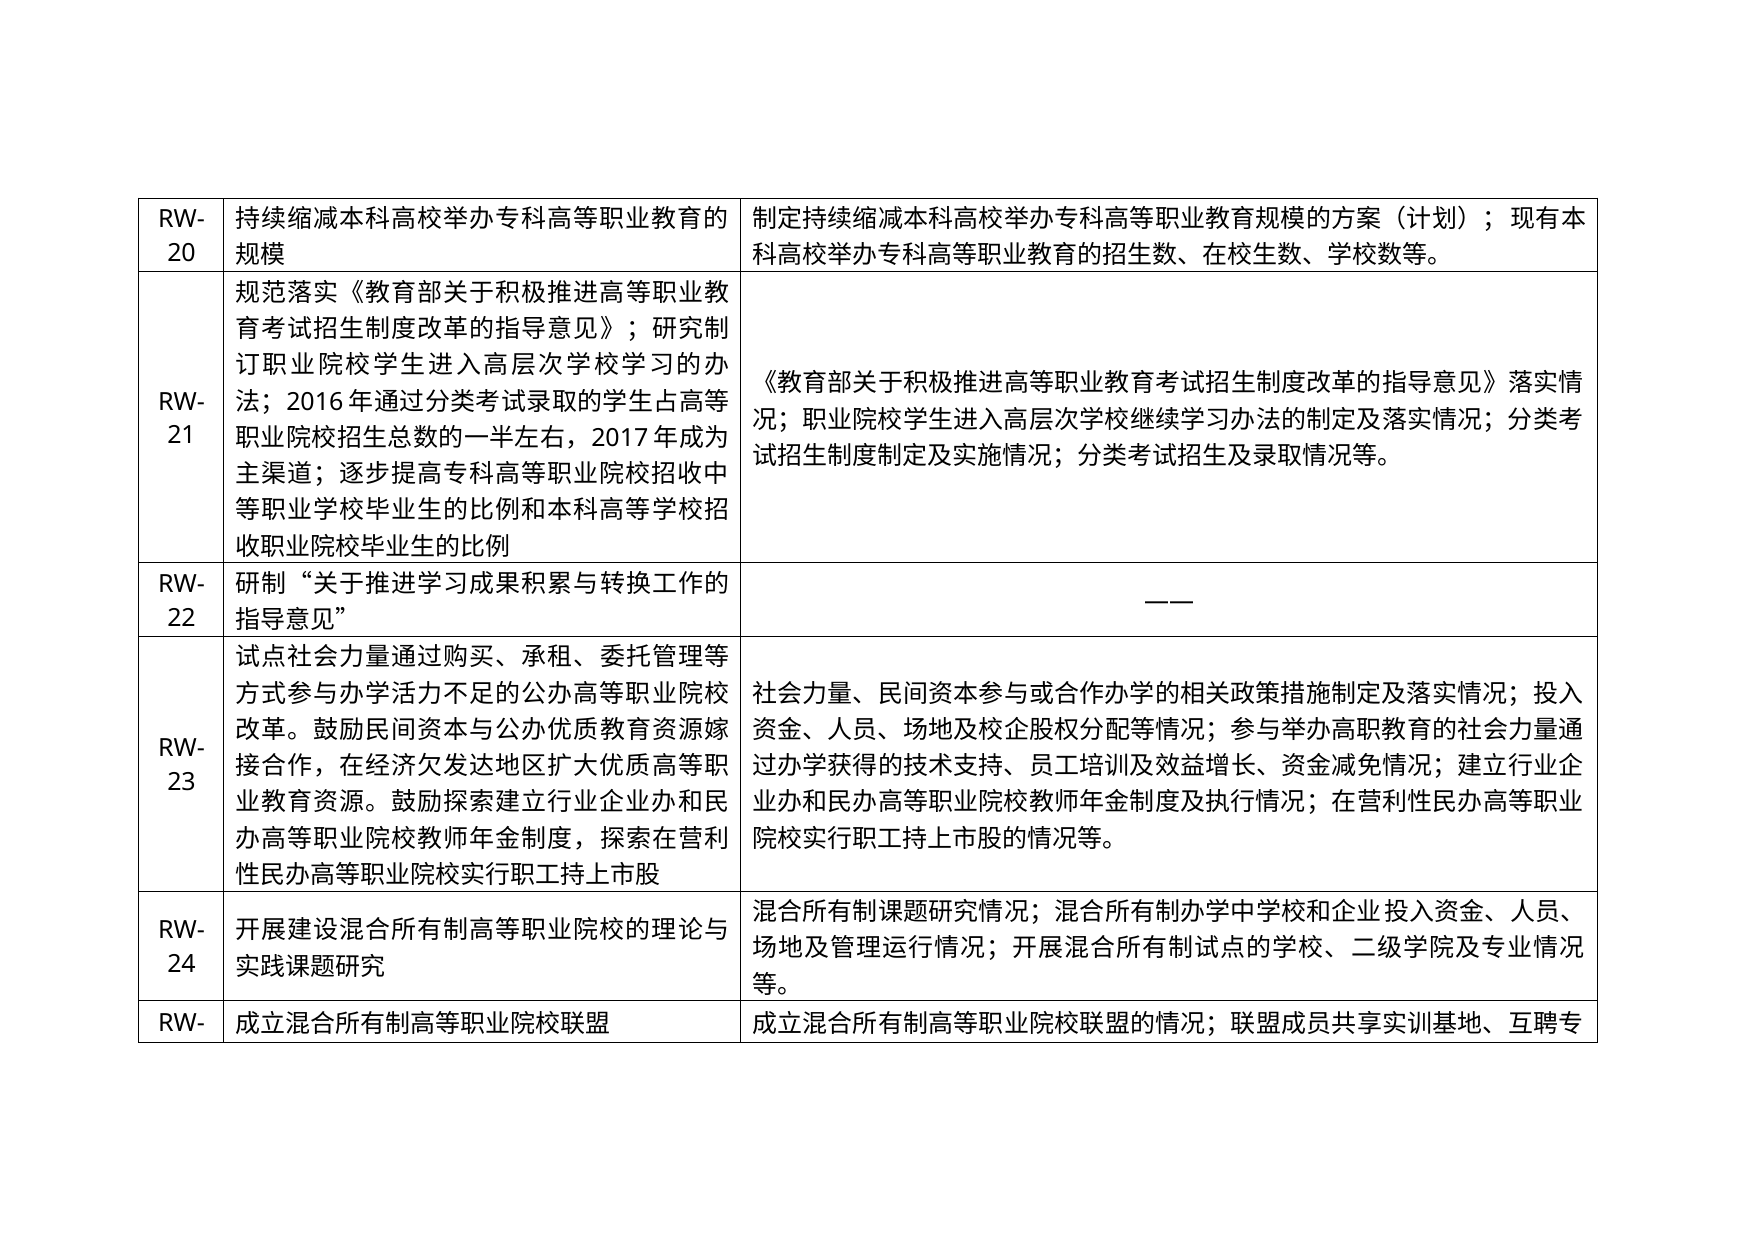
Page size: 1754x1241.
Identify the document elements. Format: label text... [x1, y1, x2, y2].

table_cell 制定持续缩减本科高校举办专科高等职业教育规模的方案（计划）；现有本科高校举办专科高等职业教育的招生数、在校生数、学校数等。 [741, 199, 1597, 271]
table_cell 混合所有制课题研究情况；混合所有制办学中学校和企业投入资金、人员、场地及管理运行情况；开展混合所有制试点的学校、二级学院及专业情况等。 [741, 892, 1597, 1000]
table_cell 规范落实《教育部关于积极推进高等职业教育考试招生制度改革的指导意见》；研究制订职业院校学生进入高层次学校学习的办法；2016年通过分类考试录取的学生占高等职业院校招生总数的一半左右，2017年成为主渠道；逐步提高专科高等职业院校招收中等职业学校毕业生的比例和本科高等学校招收职业院校毕业生的比例 [224, 272, 740, 562]
table_cell 《教育部关于积极推进高等职业教育考试招生制度改革的指导意见》落实情况；职业院校学生进入高层次学校继续学习办法的制定及落实情况；分类考试招生制度制定及实施情况；分类考试招生及录取情况等。 [741, 272, 1597, 562]
table_cell RW-24 [139, 892, 223, 1000]
table_cell 持续缩减本科高校举办专科高等职业教育的规模 [224, 199, 740, 271]
table_cell 社会力量、民间资本参与或合作办学的相关政策措施制定及落实情况；投入资金、人员、场地及校企股权分配等情况；参与举办高职教育的社会力量通过办学获得的技术支持、员工培训及效益增长、资金减免情况；建立行业企业办和民办高等职业院校教师年金制度及执行情况；在营利性民办高等职业院校实行职工持上市股的情况等。 [741, 637, 1597, 891]
table_cell RW-22 [139, 563, 223, 636]
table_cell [741, 1001, 1597, 1042]
table_cell RW-20 [139, 199, 223, 271]
table_cell 试点社会力量通过购买、承租、委托管理等方式参与办学活力不足的公办高等职业院校改革。鼓励民间资本与公办优质教育资源嫁接合作，在经济欠发达地区扩大优质高等职业教育资源。鼓励探索建立行业企业办和民办高等职业院校教师年金制度，探索在营利性民办高等职业院校实行职工持上市股 [224, 637, 740, 891]
table_cell RW-23 [139, 637, 223, 891]
table_cell 开展建设混合所有制高等职业院校的理论与实践课题研究 [224, 892, 740, 1000]
table_cell —— [741, 563, 1597, 636]
table_cell 研制“关于推进学习成果积累与转换工作的指导意见” [224, 563, 740, 636]
table_cell 成立混合所有制高等职业院校联盟 [224, 1001, 740, 1042]
table_cell RW-21 [139, 272, 223, 562]
table_cell RW-25 [139, 1001, 223, 1042]
